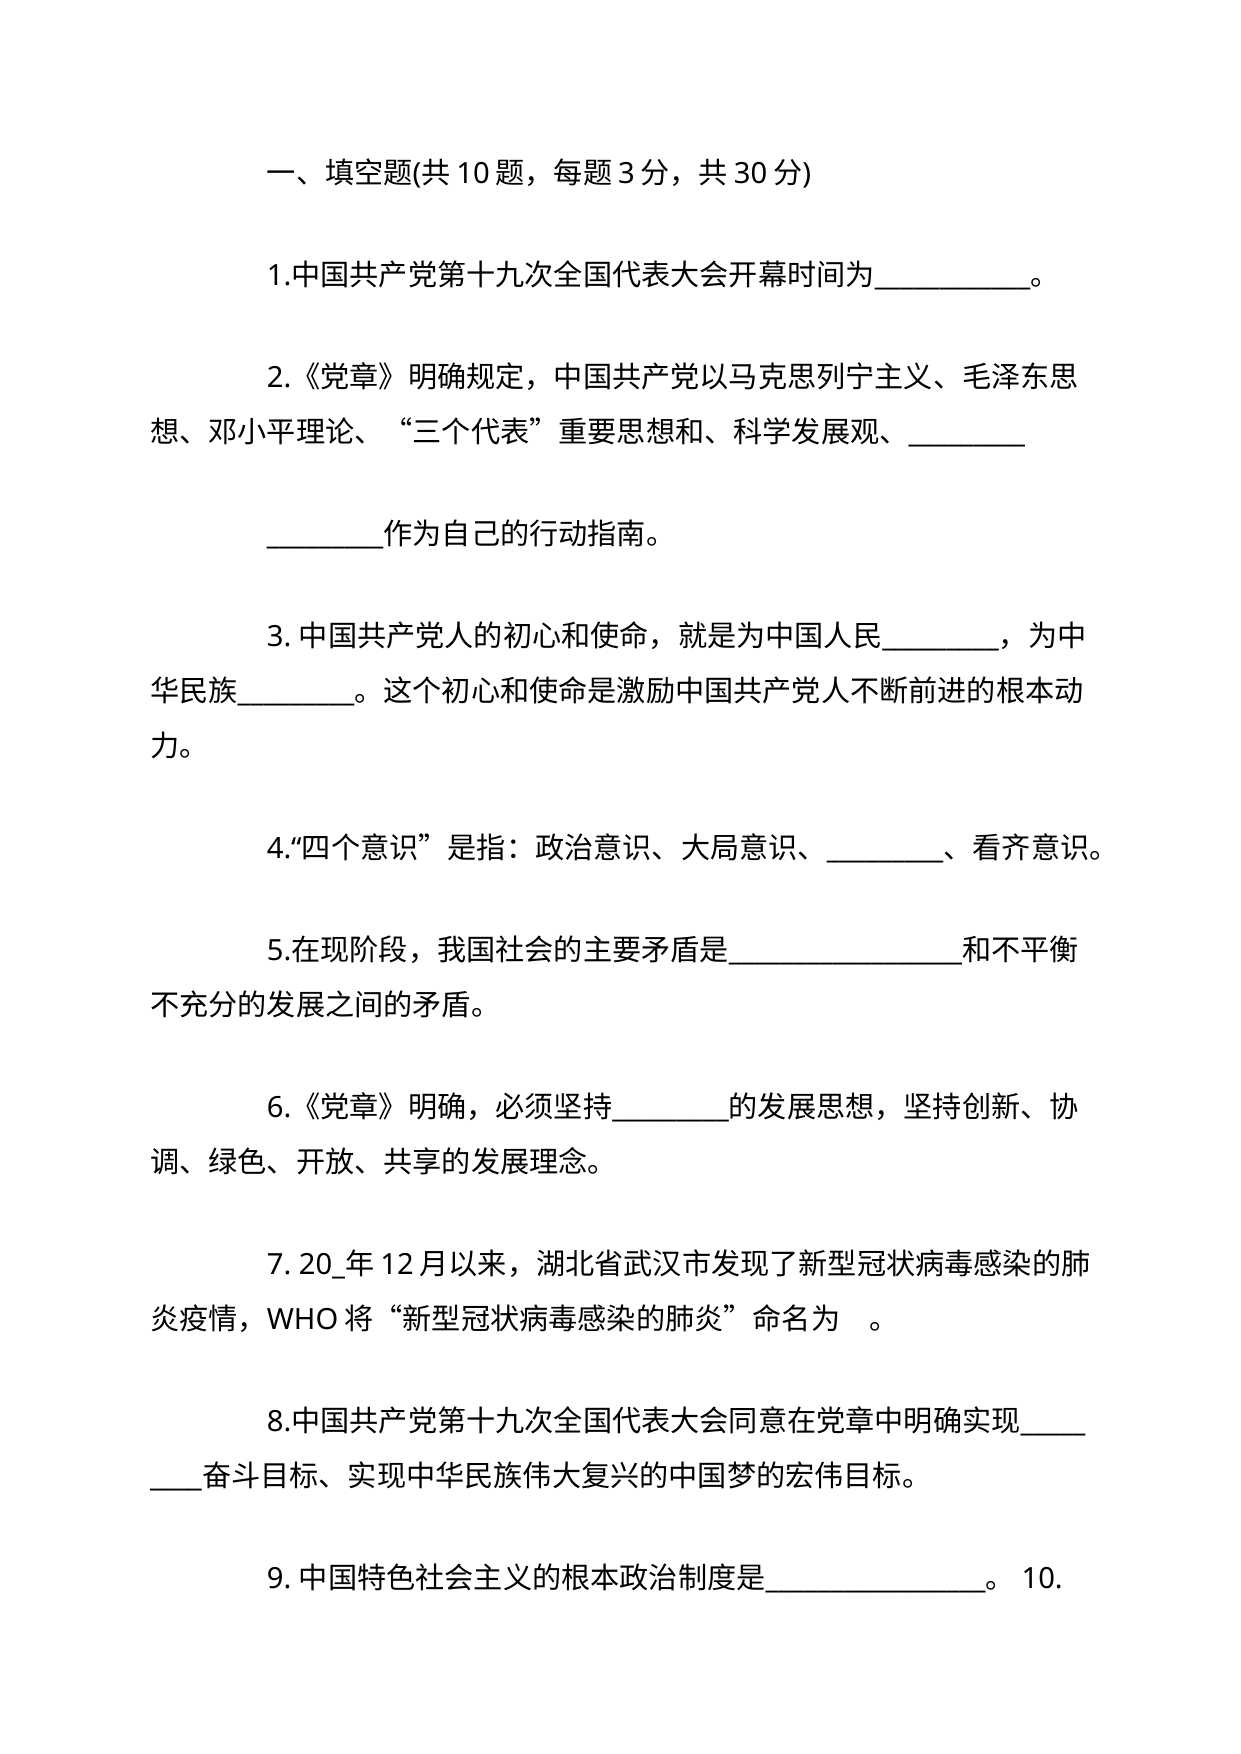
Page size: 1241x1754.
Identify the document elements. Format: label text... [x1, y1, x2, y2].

text 1.中国共产党第十九次全国代表大会开幕时间为____________。 [150, 252, 1090, 294]
text 一、填空题(共10题，每题3分，共30分) [150, 150, 1090, 192]
text 3. 中国共产党人的初心和使命，就是为中国人民_________，为中华民族_________。这个初心和使命是激励中国共产党人不断前进的根本动力。 [150, 613, 1090, 765]
text 4.“四个意识”是指：政治意识、大局意识、_________、看齐意识。 [150, 825, 1090, 867]
text 7. 20_年12月以来，湖北省武汉市发现了新型冠状病毒感染的肺炎疫情，WHO将“新型冠状病毒感染的肺炎”命名为 。 [150, 1240, 1090, 1338]
text 5.在现阶段，我国社会的主要矛盾是__________________和不平衡不充分的发展之间的矛盾。 [150, 927, 1090, 1024]
text 2.《党章》明确规定，中国共产党以马克思列宁主义、毛泽东思想、邓小平理论、“三个代表”重要思想和、科学发展观、_________ [150, 354, 1090, 451]
text 8.中国共产党第十九次全国代表大会同意在党章中明确实现_________奋斗目标、实现中华民族伟大复兴的中国梦的宏伟目标。 [150, 1397, 1090, 1494]
text _________作为自己的行动指南。 [150, 511, 1090, 553]
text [150, 1554, 1090, 1597]
text 6.《党章》明确，必须坚持_________的发展思想，坚持创新、协调、绿色、开放、共享的发展理念。 [150, 1083, 1090, 1181]
